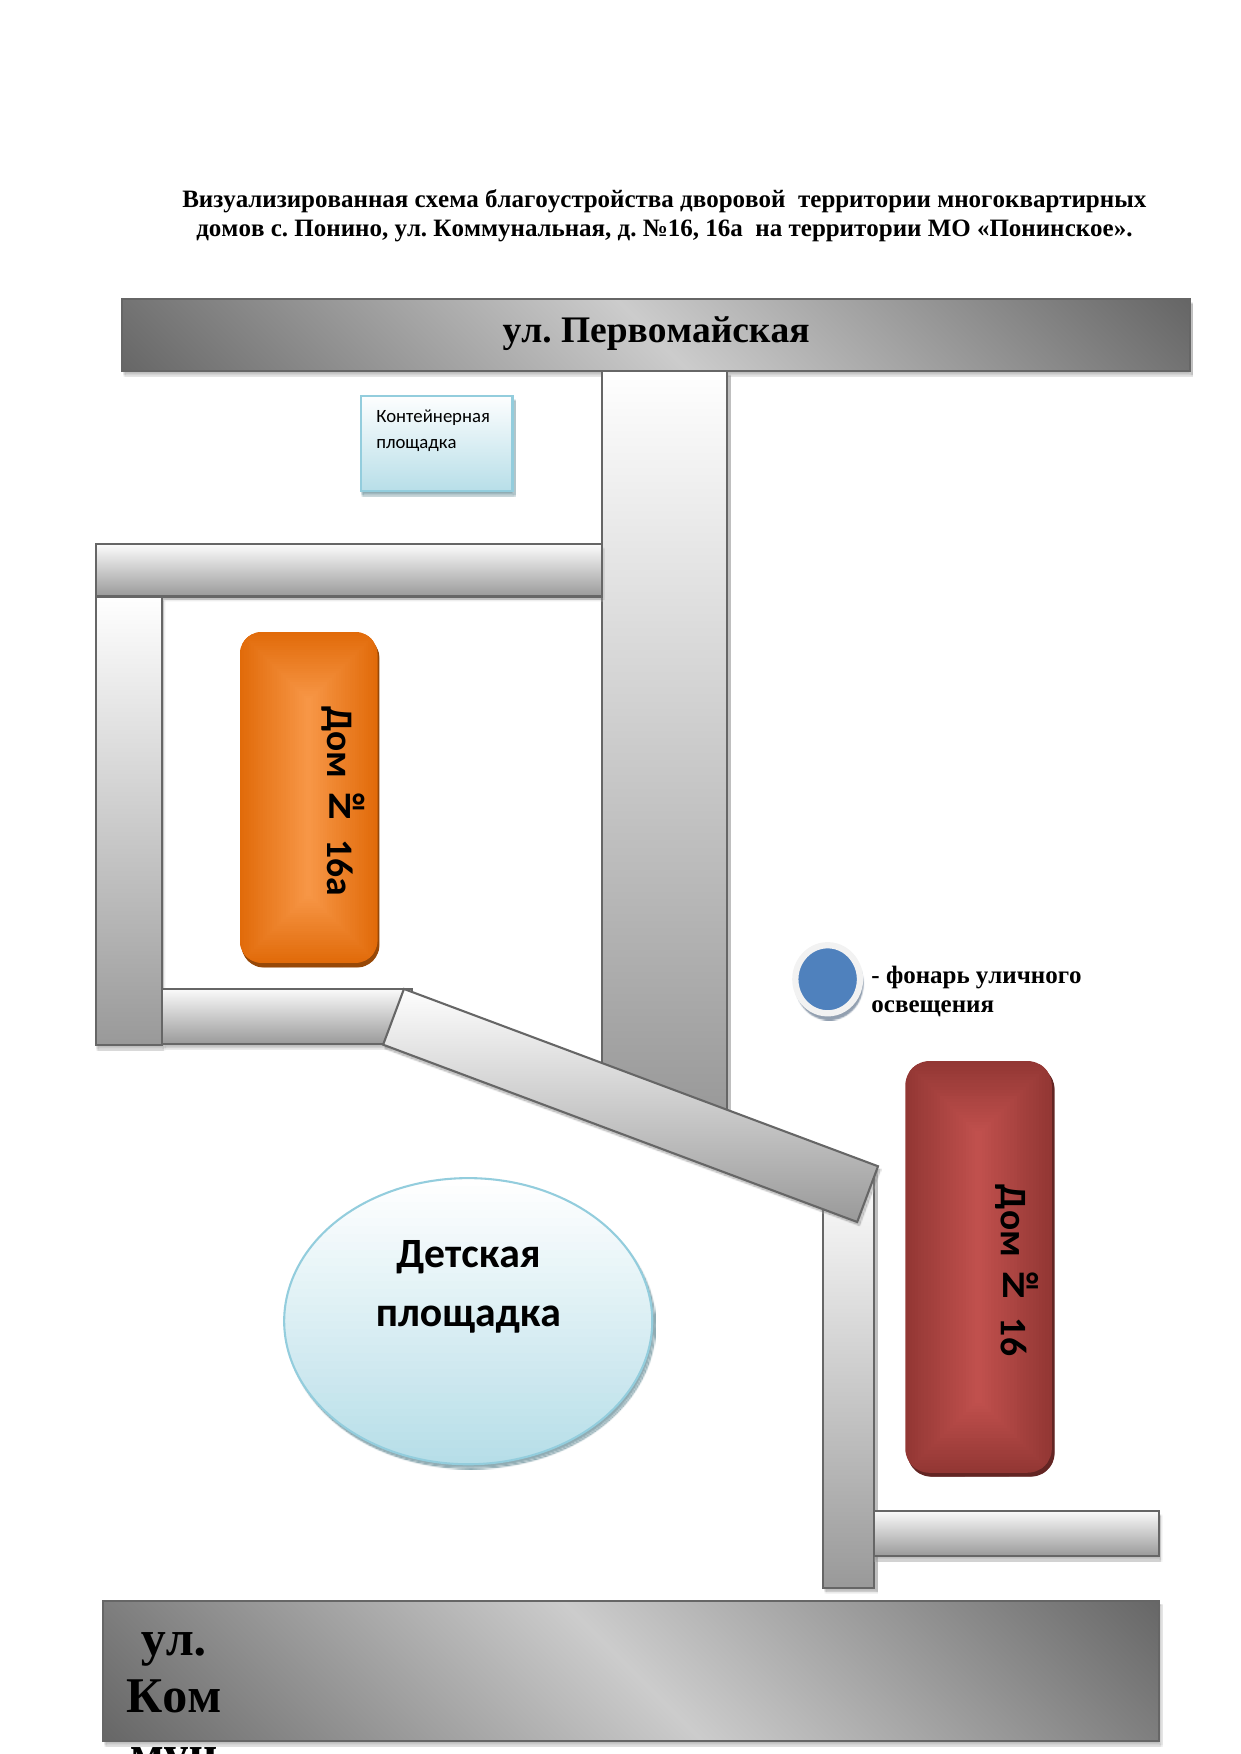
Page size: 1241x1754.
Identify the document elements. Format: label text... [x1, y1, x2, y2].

text Визуализированная схема благоустройства дворовой территории многоквартирных домов с. Понино, ул. Коммунальная, д. №16, 16а на территории МО «Понинское». [177, 184, 1152, 242]
text - фонарь уличного освещения [871, 961, 1152, 1018]
